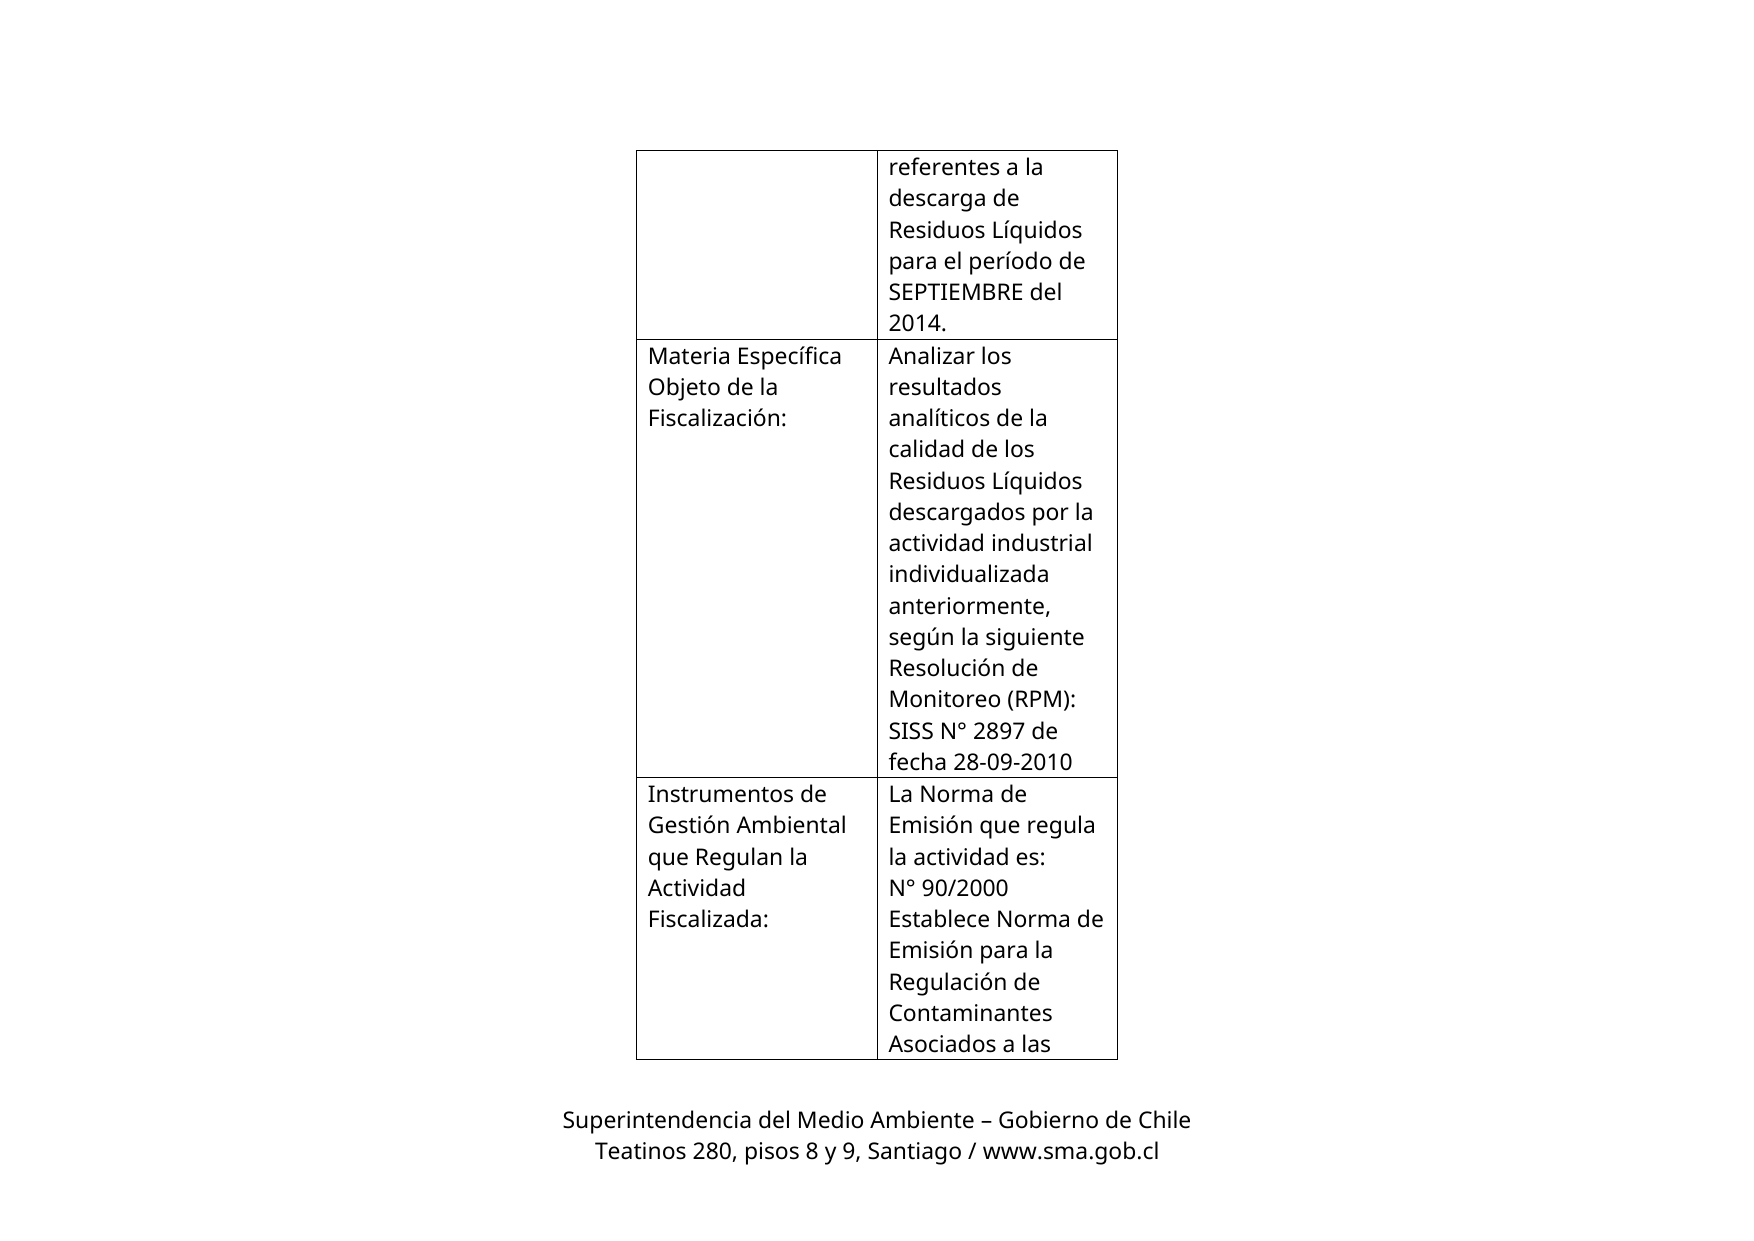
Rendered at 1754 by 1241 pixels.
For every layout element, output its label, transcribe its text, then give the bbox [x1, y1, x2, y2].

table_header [637, 151, 877, 338]
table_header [878, 151, 1117, 338]
table_cell Analizar los resultados analíticos de la calidad de los Residuos Líquidos descargados por la actividad industrial individualizada anteriormente, según la siguiente Resolución de Monitoreo (RPM): SISS N° 2897 de fecha 28-09-2010 [878, 340, 1117, 777]
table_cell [878, 778, 1117, 1059]
table_cell Materia Específica Objeto de la Fiscalización: [637, 340, 877, 777]
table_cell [637, 778, 877, 1059]
